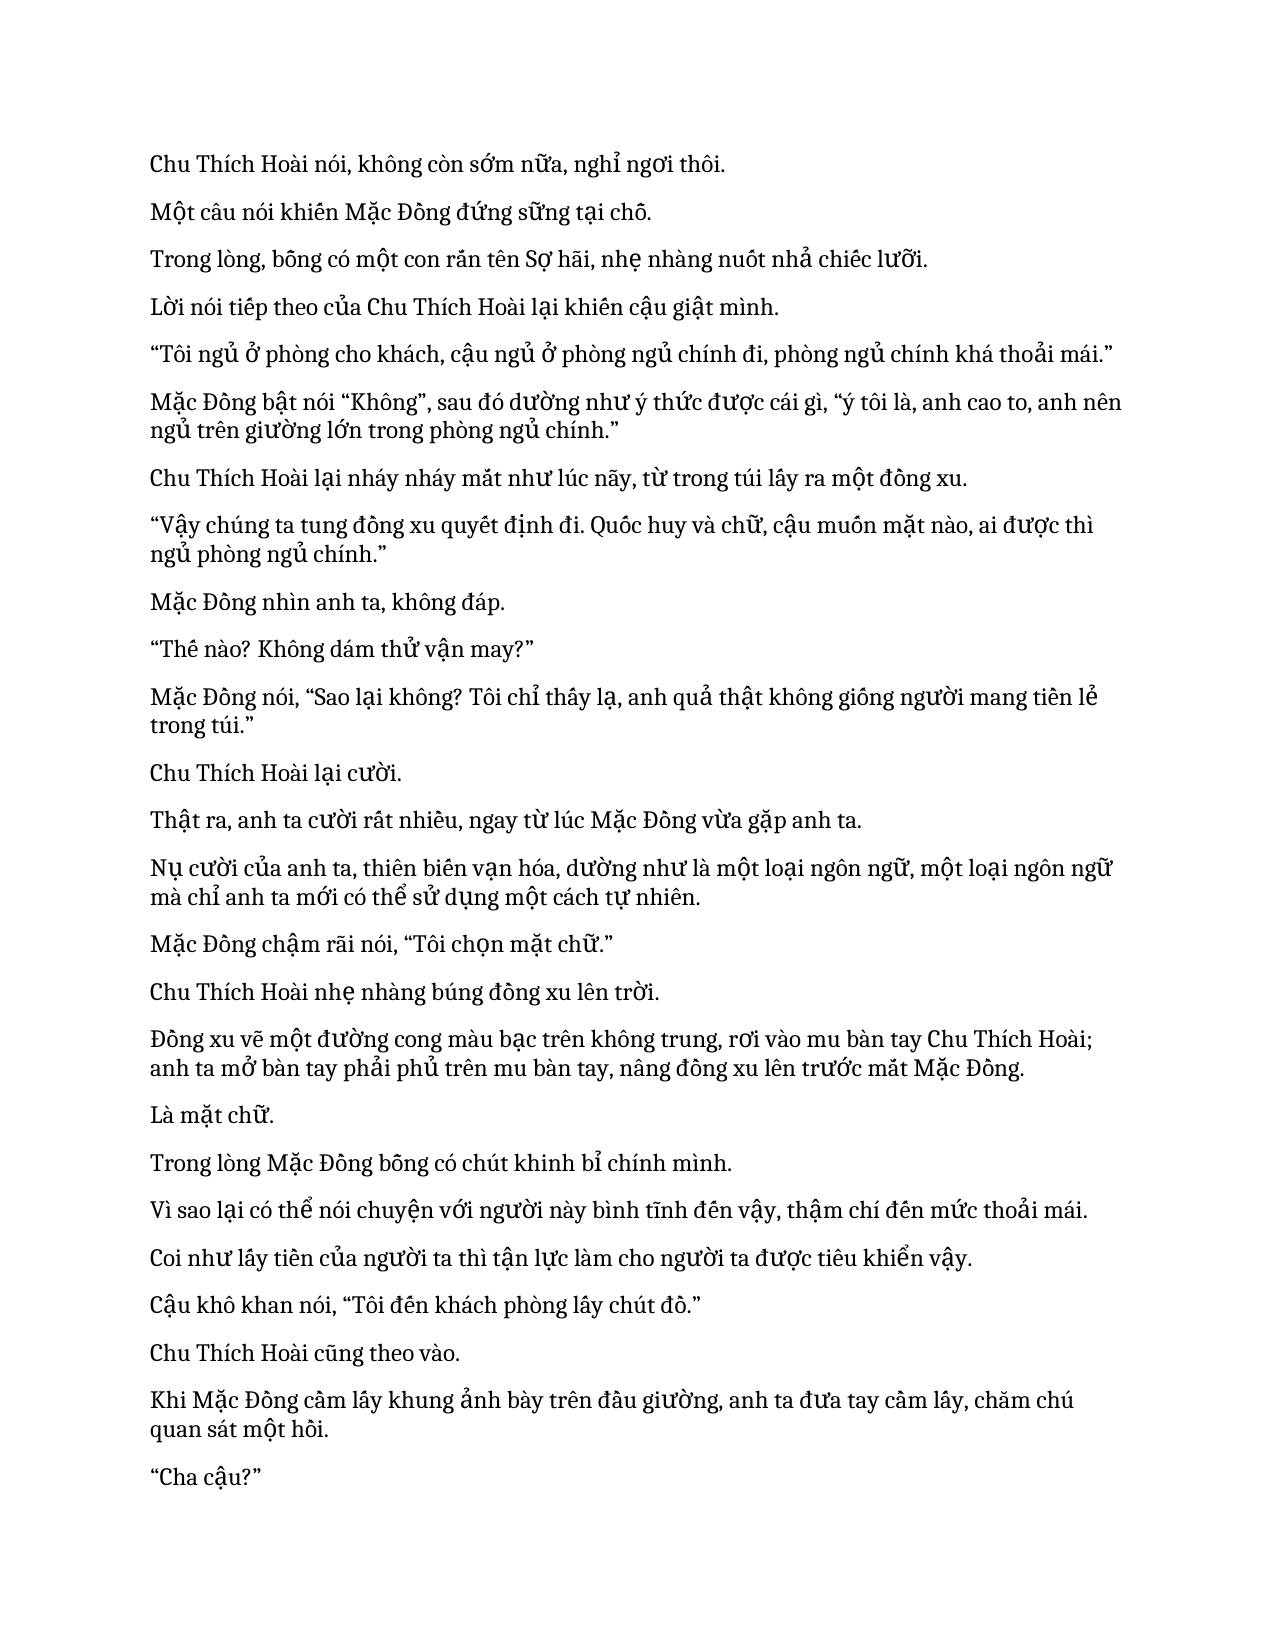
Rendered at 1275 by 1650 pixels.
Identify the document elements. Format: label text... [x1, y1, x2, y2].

text Mặc Đồng nhìn anh ta, không đáp. [150, 587, 1125, 616]
text “Tôi ngủ ở phòng cho khách, cậu ngủ ở phòng ngủ chính đi, phòng ngủ chính khá thoải mái.” [150, 340, 1125, 369]
text Chu Thích Hoài nói, không còn sớm nữa, nghỉ ngơi thôi. [150, 150, 1125, 179]
text Mặc Đồng chậm rãi nói, “Tôi chọn mặt chữ.” [150, 930, 1125, 959]
text Chu Thích Hoài cũng theo vào. [150, 1339, 1125, 1367]
text Thật ra, anh ta cười rất nhiều, ngay từ lúc Mặc Đồng vừa gặp anh ta. [150, 806, 1125, 835]
text Vì sao lại có thể nói chuyện với người này bình tĩnh đến vậy, thậm chí đến mức thoải mái. [150, 1196, 1125, 1225]
text Khi Mặc Đồng cầm lấy khung ảnh bày trên đầu giường, anh ta đưa tay cầm lấy, chăm chú quan sát một hồi. [150, 1386, 1125, 1444]
text Chu Thích Hoài lại cười. [150, 759, 1125, 787]
text Mặc Đồng nói, “Sao lại không? Tôi chỉ thấy lạ, anh quả thật không giống người mang tiền lẻ trong túi.” [150, 682, 1125, 740]
text Trong lòng Mặc Đồng bỗng có chút khinh bỉ chính mình. [150, 1149, 1125, 1177]
text “Cha cậu?” [150, 1462, 1125, 1491]
text “Vậy chúng ta tung đồng xu quyết định đi. Quốc huy và chữ, cậu muốn mặt nào, ai được thì ngủ phòng ngủ chính.” [150, 511, 1125, 569]
text Là mặt chữ. [150, 1101, 1125, 1130]
text Mặc Đồng bật nói “Không”, sau đó dường như ý thức được cái gì, “ý tôi là, anh cao to, anh nên ngủ trên giường lớn trong phòng ngủ chính.” [150, 387, 1125, 445]
text Đồng xu vẽ một đường cong màu bạc trên không trung, rơi vào mu bàn tay Chu Thích Hoài; anh ta mở bàn tay phải phủ trên mu bàn tay, nâng đồng xu lên trước mắt Mặc Đồng. [150, 1025, 1125, 1082]
text Coi như lấy tiền của người ta thì tận lực làm cho người ta được tiêu khiển vậy. [150, 1244, 1125, 1272]
text Lời nói tiếp theo của Chu Thích Hoài lại khiến cậu giật mình. [150, 292, 1125, 321]
text Một câu nói khiến Mặc Đồng đứng sững tại chỗ. [150, 197, 1125, 226]
text Trong lòng, bỗng có một con rắn tên Sợ hãi, nhẹ nhàng nuốt nhả chiếc lưỡi. [150, 245, 1125, 274]
text Chu Thích Hoài nhẹ nhàng búng đồng xu lên trời. [150, 977, 1125, 1006]
text Chu Thích Hoài lại nháy nháy mắt như lúc nãy, từ trong túi lấy ra một đồng xu. [150, 464, 1125, 492]
text “Thế nào? Không dám thử vận may?” [150, 635, 1125, 664]
text Nụ cười của anh ta, thiên biến vạn hóa, dường như là một loại ngôn ngữ, một loại ngôn ngữ mà chỉ anh ta mới có thể sử dụng một cách tự nhiên. [150, 854, 1125, 911]
text Cậu khô khan nói, “Tôi đến khách phòng lấy chút đồ.” [150, 1291, 1125, 1320]
